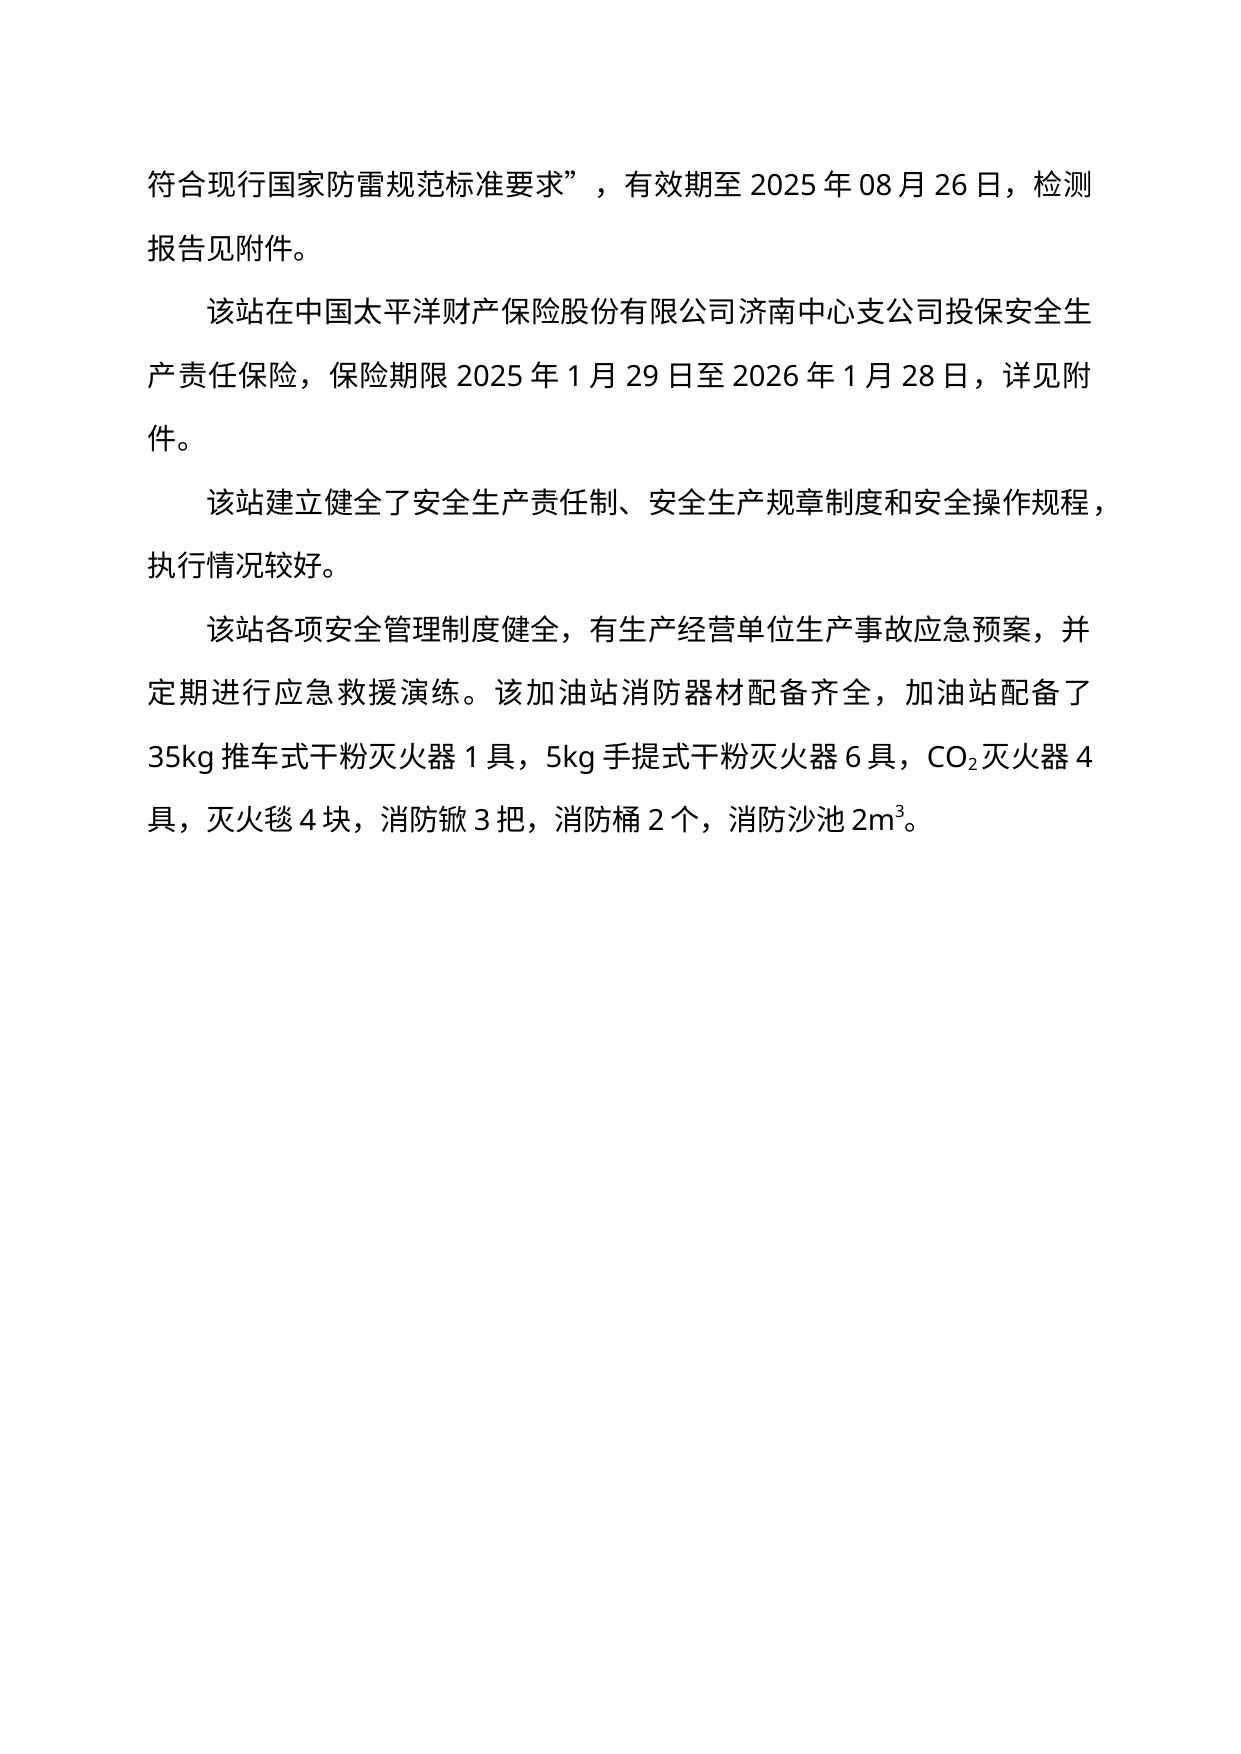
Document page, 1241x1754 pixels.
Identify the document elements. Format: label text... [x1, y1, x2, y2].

text 该站各项安全管理制度健全，有生产经营单位生产事故应急预案，并定期进行应急救援演练。该加油站消防器材配备齐全，加油站配备了35kg推车式干粉灭火器1具，5kg手提式干粉灭火器6具，CO2灭火器4具，灭火毯4块，消防锨3把，消防桶2个，消防沙池2m3。 [148, 606, 1093, 839]
text 该站在中国太平洋财产保险股份有限公司济南中心支公司投保安全生产责任保险，保险期限2025年1月29日至2026年1月28日，详见附件。 [148, 289, 1093, 458]
text 该站建立健全了安全生产责任制、安全生产规章制度和安全操作规程，执行情况较好。 [148, 479, 1093, 585]
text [148, 162, 1093, 268]
